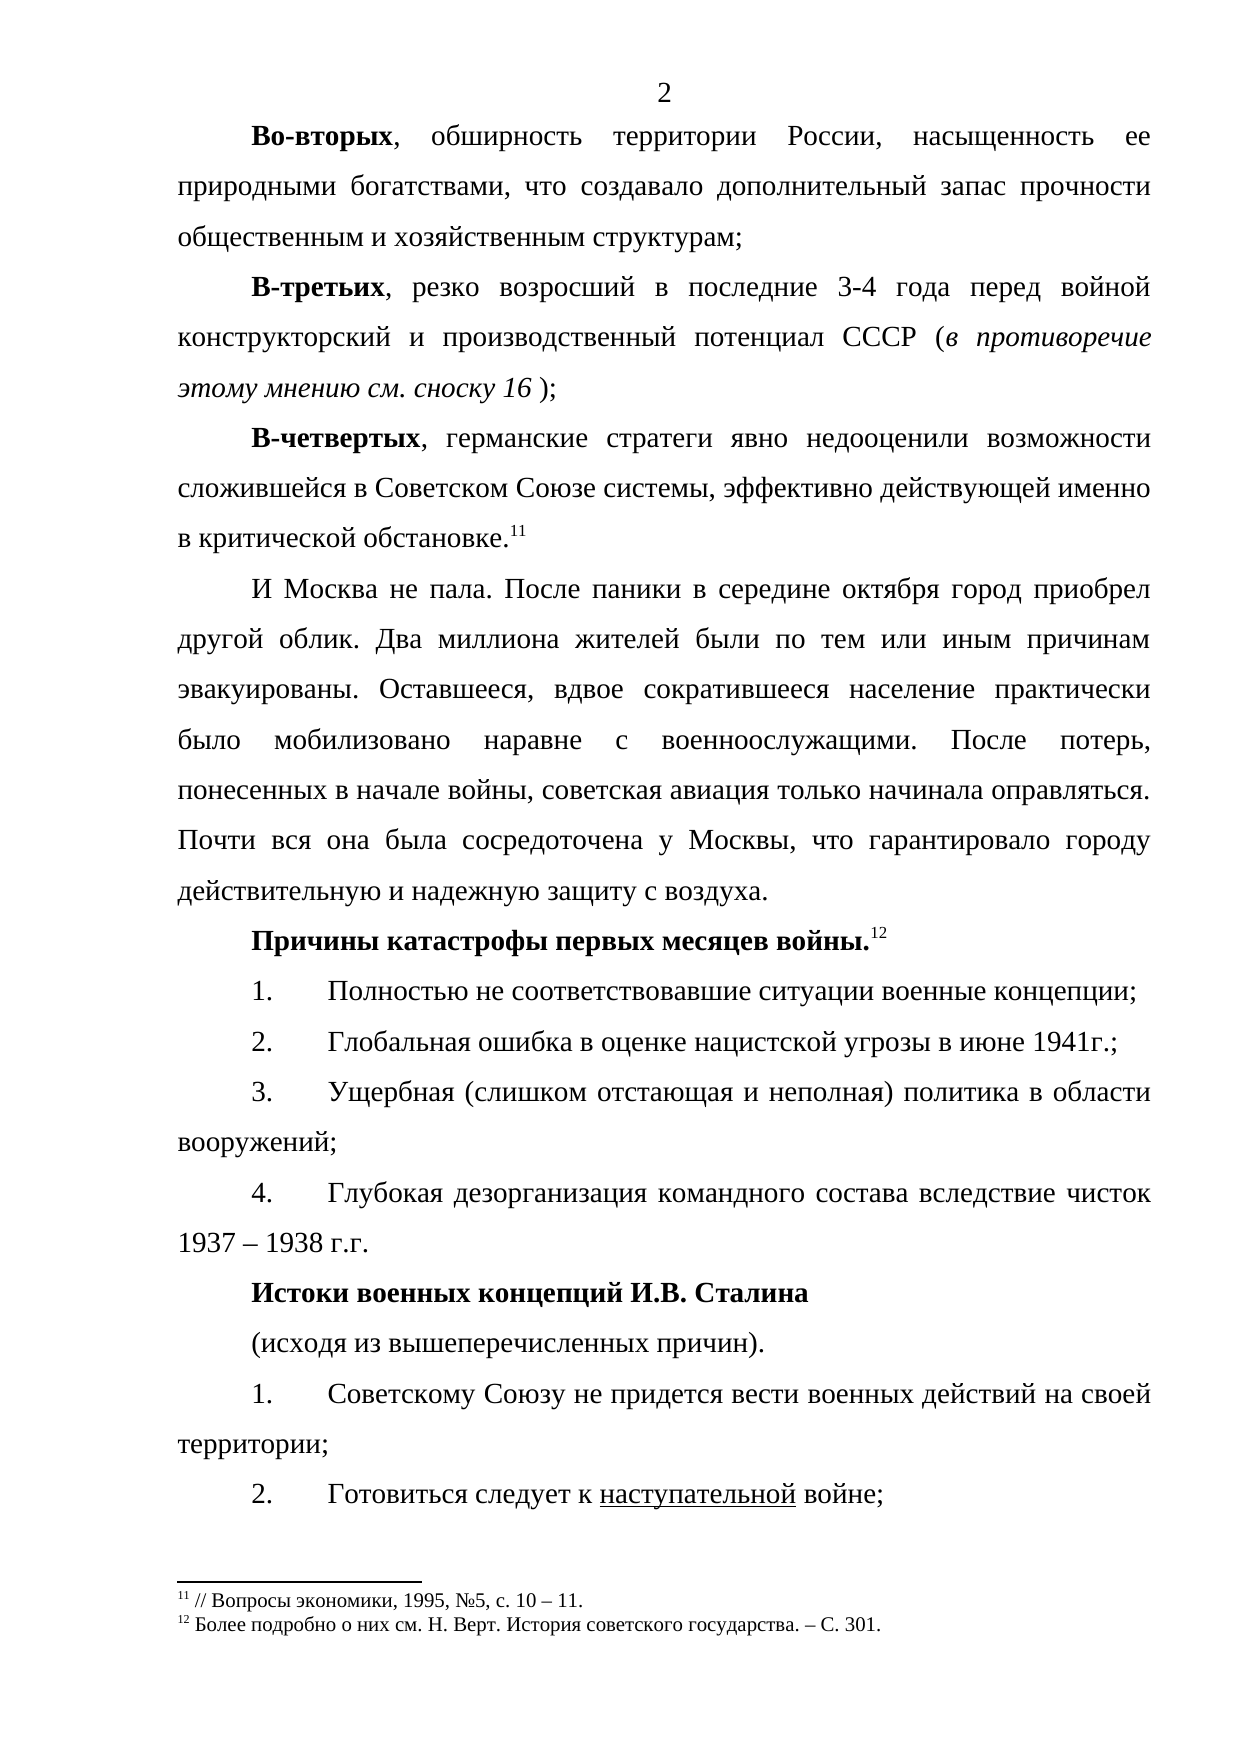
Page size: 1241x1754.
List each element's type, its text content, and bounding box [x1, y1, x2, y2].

list Глубокая дезорганизация командного состава вследствие чисток 1937 – 1938 г.г. [177, 1175, 1152, 1258]
list Готовиться следует к наступательной войне; [177, 1477, 1152, 1510]
list Полностью не соответствовавшие ситуации военные концепции; [177, 973, 1152, 1007]
list Ущербная (слишком отстающая и неполная) политика в области вооружений; [177, 1074, 1152, 1158]
list Глобальная ошибка в оценке нацистской угрозы в июне 1941г.; [177, 1024, 1152, 1057]
text В-третьих, резко возросший в последние 3-4 года перед войной конструкторский и производственный потенциал СССР (в противоречие этому мнению см. сноску 16 ); [177, 269, 1152, 403]
text Во-вторых, обширность территории России, насыщенность ее природными богатствами, что создавало дополнительный запас прочности общественным и хозяйственным структурам; [177, 118, 1152, 252]
text И Москва не пала. После паники в середине октября город приобрел другой облик. Два миллиона жителей были по тем или иным причинам эвакуированы. Оставшееся, вдвое сократившееся население практически было мобилизовано наравне с военноослужащими. После потерь, понесенных в начале войны, советская авиация только начинала оправляться. Почти вся она была сосредоточена у Москвы, что гарантировало городу действительную и надежную защиту с воздуха. [177, 571, 1152, 906]
text (исходя из вышеперечисленных причин). [177, 1326, 1152, 1359]
text Причины катастрофы первых месяцев войны. [177, 923, 1152, 957]
text Истоки военных концепций И.В. Сталина [177, 1275, 1152, 1309]
text В-четвертых, германские стратеги явно недооценили возможности сложившейся в Советском Союзе системы, эффективно действующей именно в критической обстановке. [177, 420, 1152, 554]
list Советскому Союзу не придется вести военных действий на своей территории; [177, 1376, 1152, 1460]
